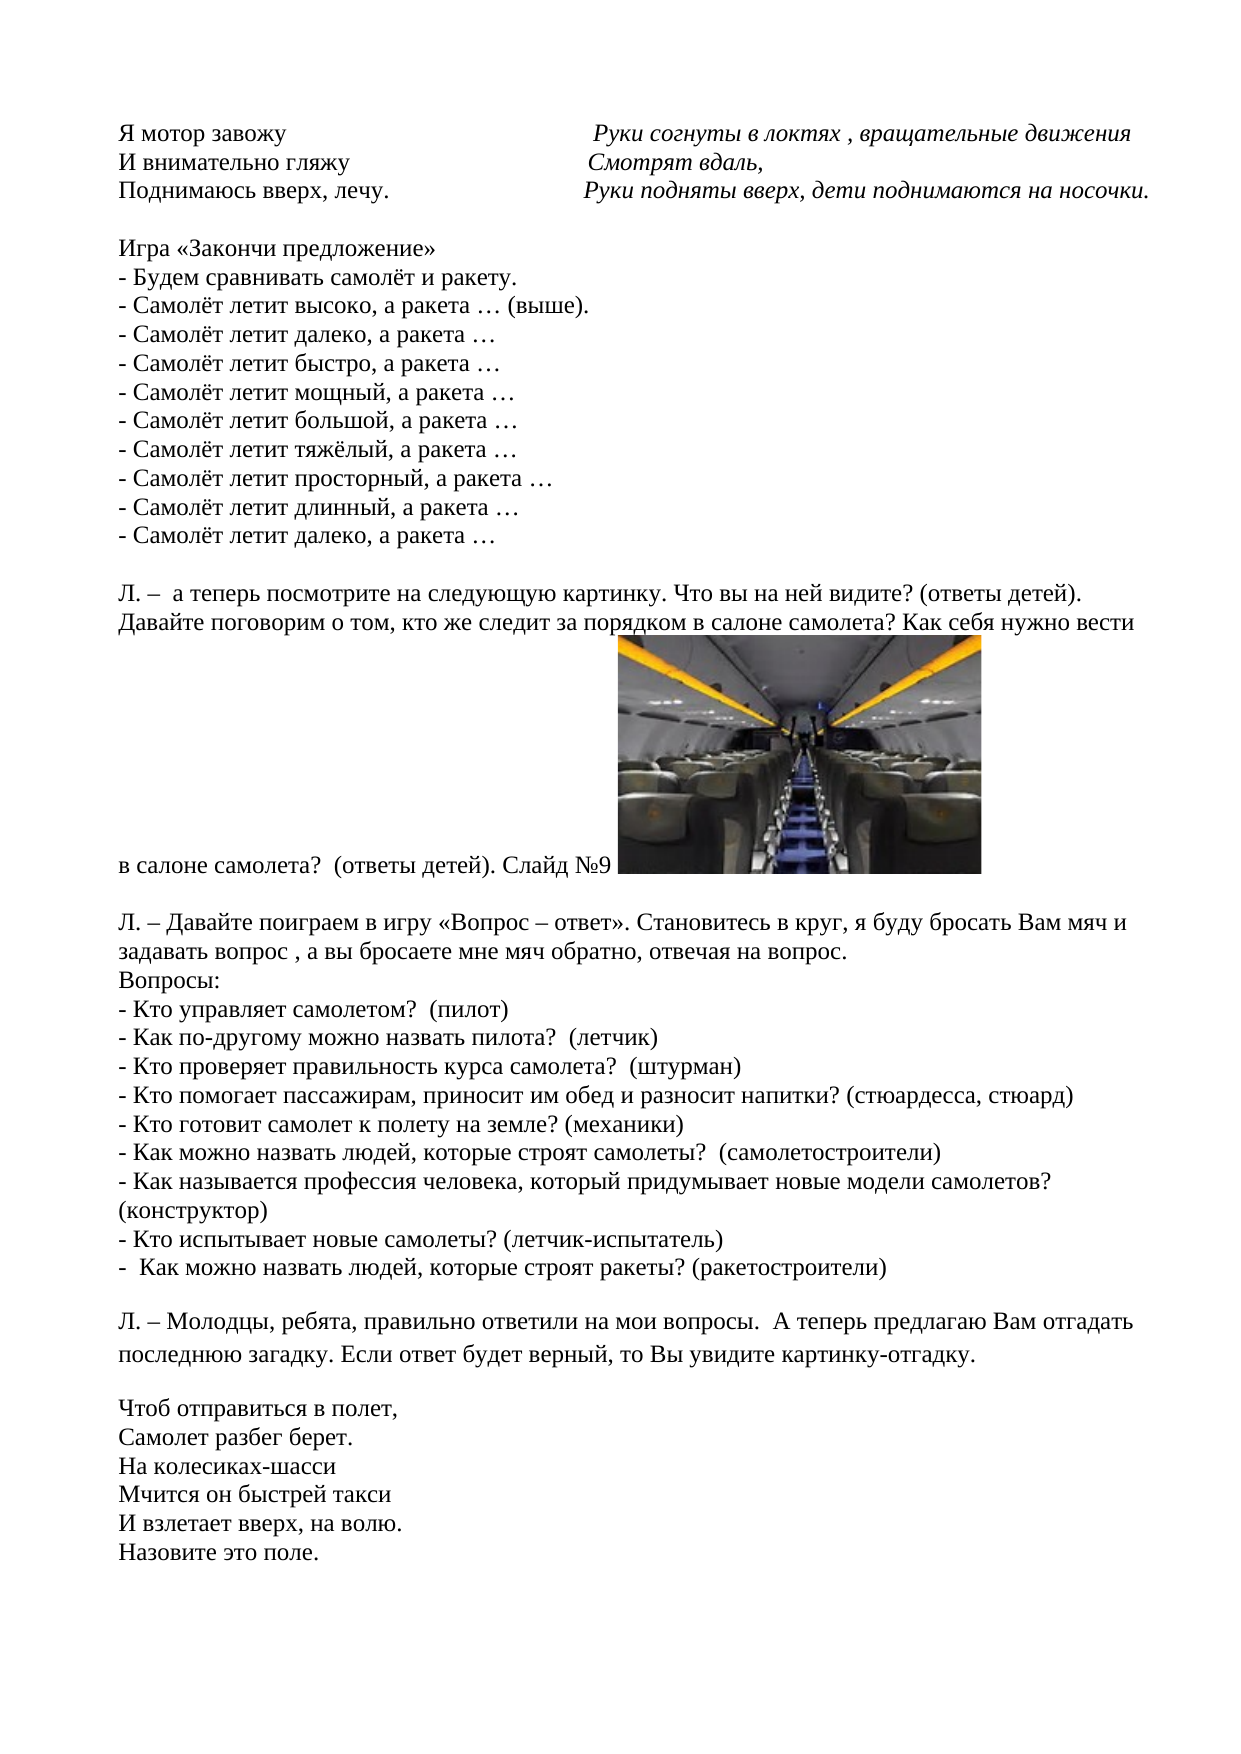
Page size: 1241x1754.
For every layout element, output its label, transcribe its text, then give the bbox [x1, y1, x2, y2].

text И взлетает вверх, на волю. [118, 1508, 1152, 1537]
text - Самолёт летит длинный, а ракета … [118, 492, 1152, 521]
text Назовите это поле. [118, 1537, 1152, 1566]
text - Самолёт летит просторный, а ракета … [118, 463, 1152, 492]
text - Как по-другому можно назвать пилота? (летчик) [118, 1022, 1152, 1051]
text - Кто испытывает новые самолеты? (летчик-испытатель) [118, 1224, 1152, 1252]
text Л. – Молодцы, ребята, правильно ответили на мои вопросы. А теперь предлагаю Вам отгадать последнюю загадку. Если ответ будет верный, то Вы увидите картинку-отгадку. [118, 1306, 1152, 1368]
text И внимательно гляжу Смотрят вдаль, [118, 147, 1152, 176]
text - Самолёт летит тяжёлый, а ракета … [118, 434, 1152, 463]
text - Как можно назвать людей, которые строят самолеты? (самолетостроители) [118, 1137, 1152, 1166]
text - Кто помогает пассажирам, приносит им обед и разносит напитки? (стюардесса, стюард) [118, 1080, 1152, 1109]
text Мчится он быстрей такси [118, 1479, 1152, 1508]
picture [617, 635, 982, 874]
text - Самолёт летит мощный, а ракета … [118, 377, 1152, 406]
text Чтоб отправиться в полет, [118, 1393, 1152, 1422]
text - Кто готовит самолет к полету на земле? (механики) [118, 1109, 1152, 1137]
text - Как называется профессия человека, который придумывает новые модели самолетов? (конструктор) [118, 1166, 1152, 1224]
text - Кто проверяет правильность курса самолета? (штурман) [118, 1051, 1152, 1080]
text Самолет разбег берет. [118, 1422, 1152, 1451]
text Я мотор завожу Руки согнуты в локтях , вращательные движения [118, 118, 1152, 147]
text Л. – Давайте поиграем в игру «Вопрос – ответ». Становитесь в круг, я буду бросать Вам мяч и задавать вопрос , а вы бросаете мне мяч обратно, отвечая на вопрос. [118, 907, 1152, 965]
text - Будем сравнивать самолёт и ракету. [118, 262, 1152, 291]
text - Самолёт летит большой, а ракета … [118, 406, 1152, 434]
text - Самолёт летит далеко, а ракета … [118, 319, 1152, 348]
text - Кто управляет самолетом? (пилот) [118, 994, 1152, 1022]
text Игра «Закончи предложение» [118, 233, 1152, 262]
text На колесиках-шасси [118, 1451, 1152, 1479]
text Вопросы: [118, 965, 1152, 994]
text - Самолёт летит далеко, а ракета … [118, 521, 1152, 549]
text - Самолёт летит быстро, а ракета … [118, 348, 1152, 377]
text - Самолёт летит высоко, а ракета … (выше). [118, 291, 1152, 319]
text - Как можно назвать людей, которые строят ракеты? (ракетостроители) [118, 1252, 1152, 1281]
text Л. – а теперь посмотрите на следующую картинку. Что вы на ней видите? (ответы детей). [118, 578, 1152, 607]
text Поднимаюсь вверх, лечу. Руки подняты вверх, дети поднимаются на носочки. [118, 176, 1152, 204]
